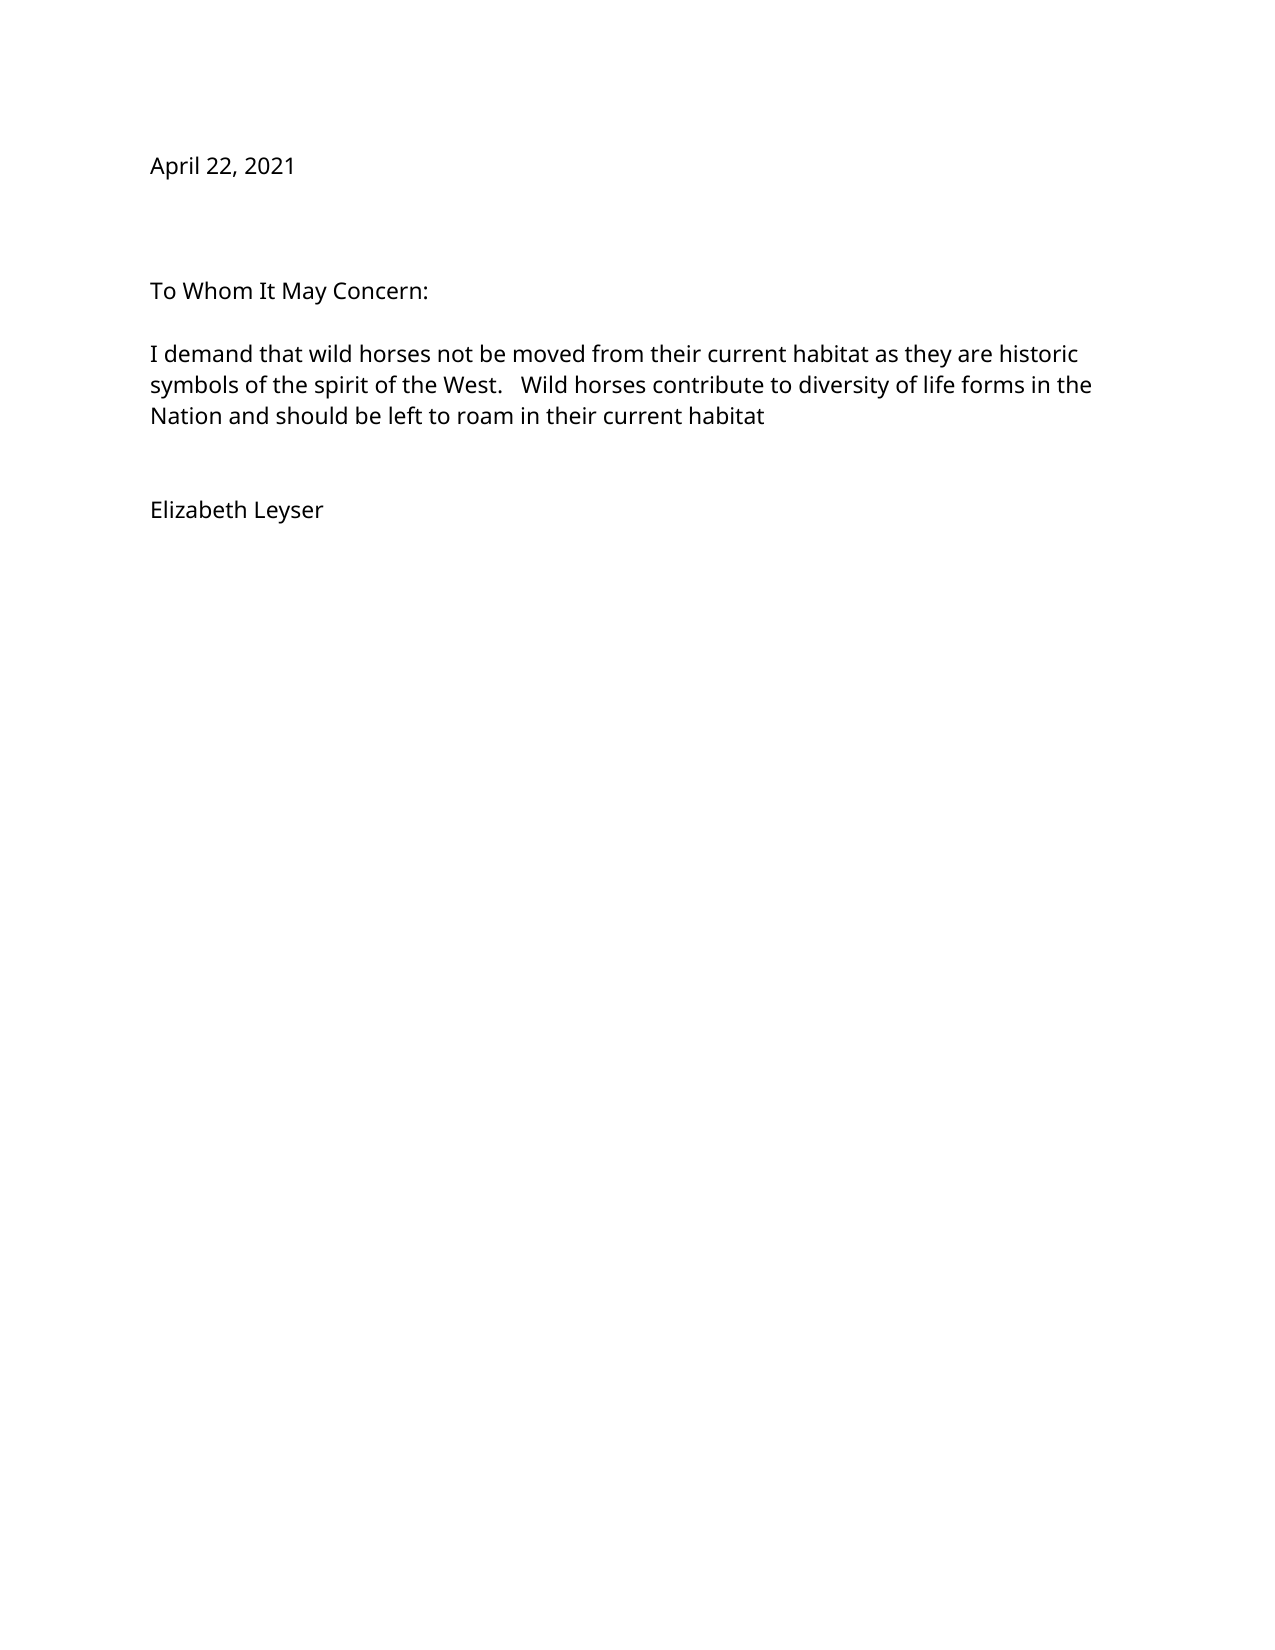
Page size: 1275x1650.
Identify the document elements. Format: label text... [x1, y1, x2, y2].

text I demand that wild horses not be moved from their current habitat as they are historic symbols of the spirit of the West. Wild horses contribute to diversity of life forms in the Nation and should be left to roam in their current habitat [150, 337, 1125, 431]
text To Whom It May Concern: [150, 275, 1125, 306]
text April 22, 2021 [150, 150, 1125, 181]
text Elizabeth Leyser [150, 494, 1125, 525]
